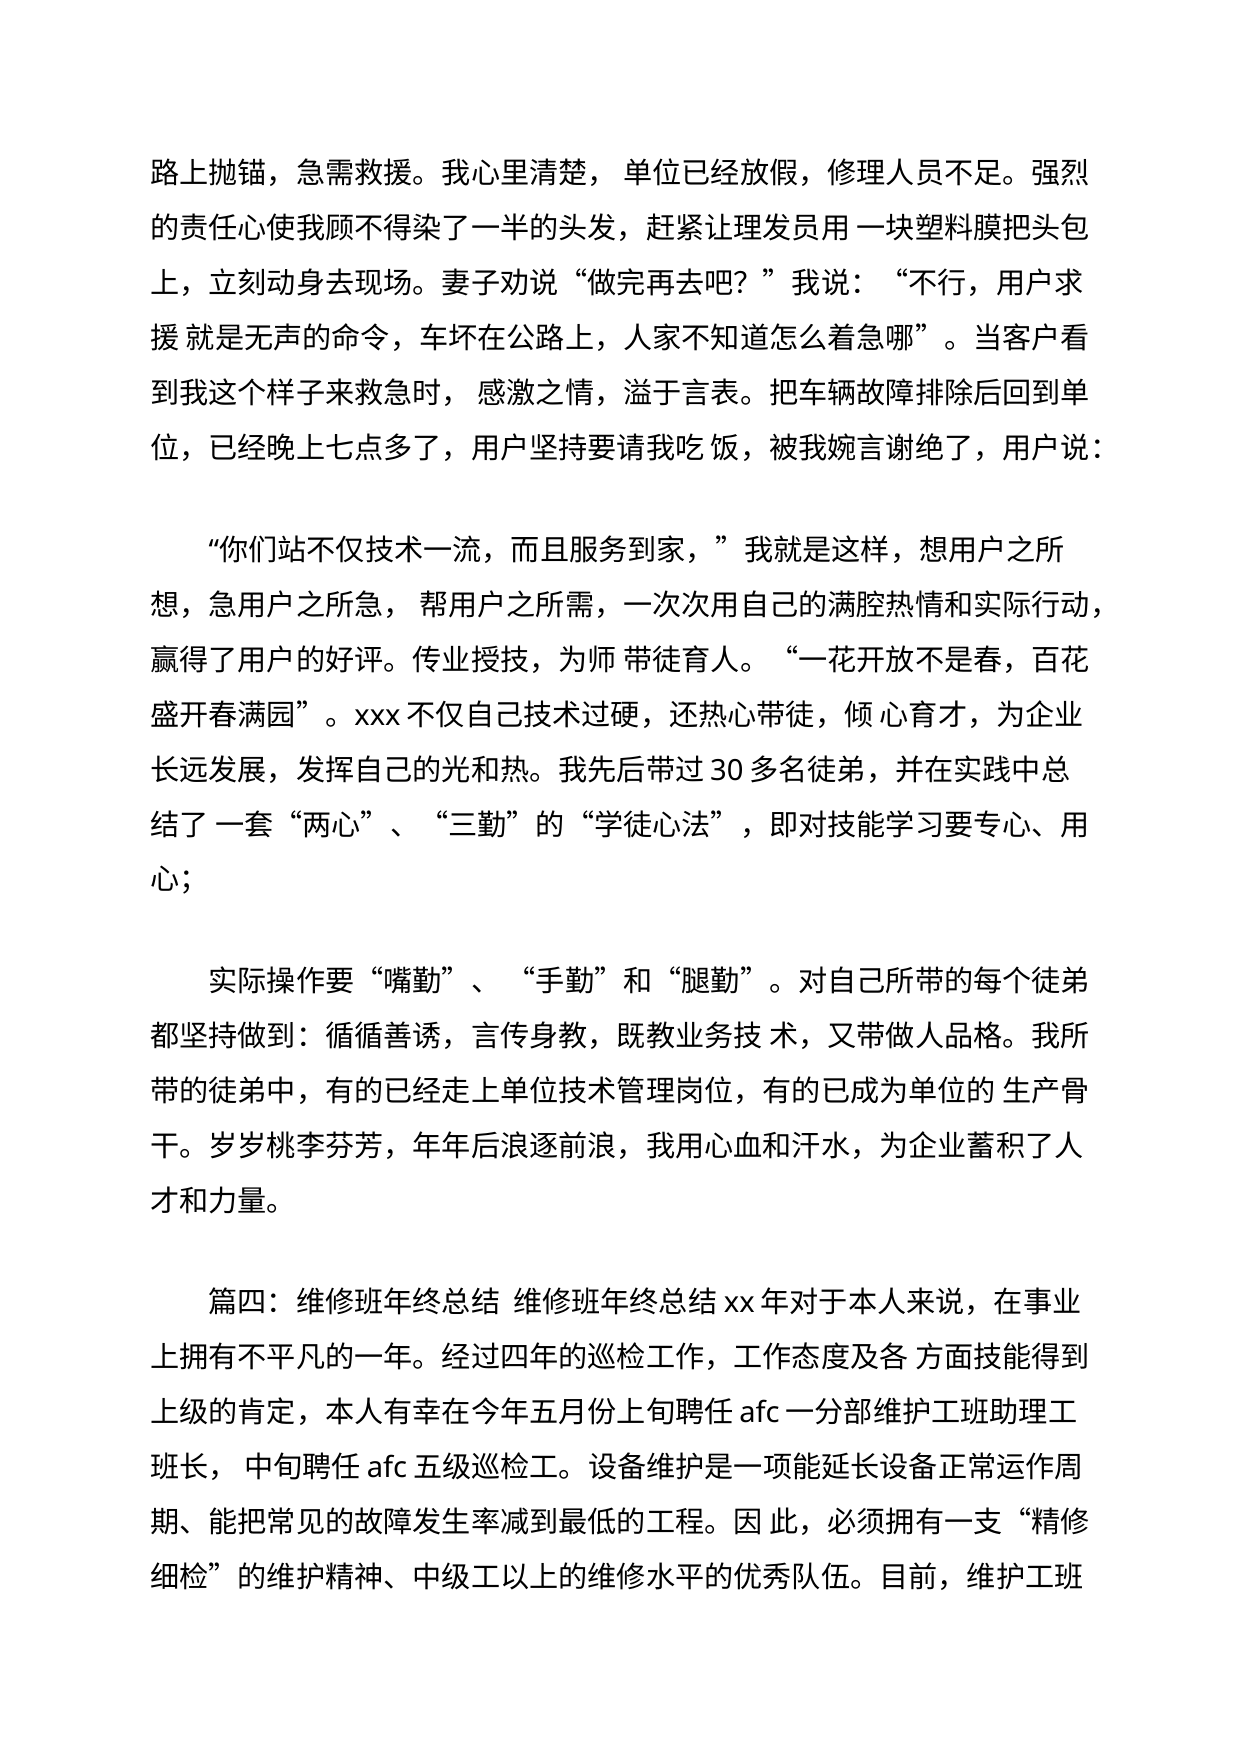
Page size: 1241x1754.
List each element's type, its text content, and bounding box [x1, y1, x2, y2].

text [150, 150, 1090, 467]
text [150, 1279, 1090, 1596]
text 实际操作要“嘴勤”、 “手勤”和“腿勤”。对自己所带的每个徒弟都坚持做到：循循善诱，言传身教，既教业务技 术，又带做人品格。我所带的徒弟中，有的已经走上单位技术管理岗位，有的已成为单位的 生产骨干。岁岁桃李芬芳，年年后浪逐前浪，我用心血和汗水，为企业蓄积了人才和力量。 [150, 958, 1090, 1219]
text “你们站不仅技术一流，而且服务到家，”我就是这样，想用户之所想，急用户之所急， 帮用户之所需，一次次用自己的满腔热情和实际行动，赢得了用户的好评。传业授技，为师 带徒育人。“一花开放不是春，百花盛开春满园”。xxx不仅自己技术过硬，还热心带徒，倾 心育才，为企业长远发展，发挥自己的光和热。我先后带过30多名徒弟，并在实践中总结了 一套“两心”、“三勤”的“学徒心法”，即对技能学习要专心、用心； [150, 526, 1090, 898]
